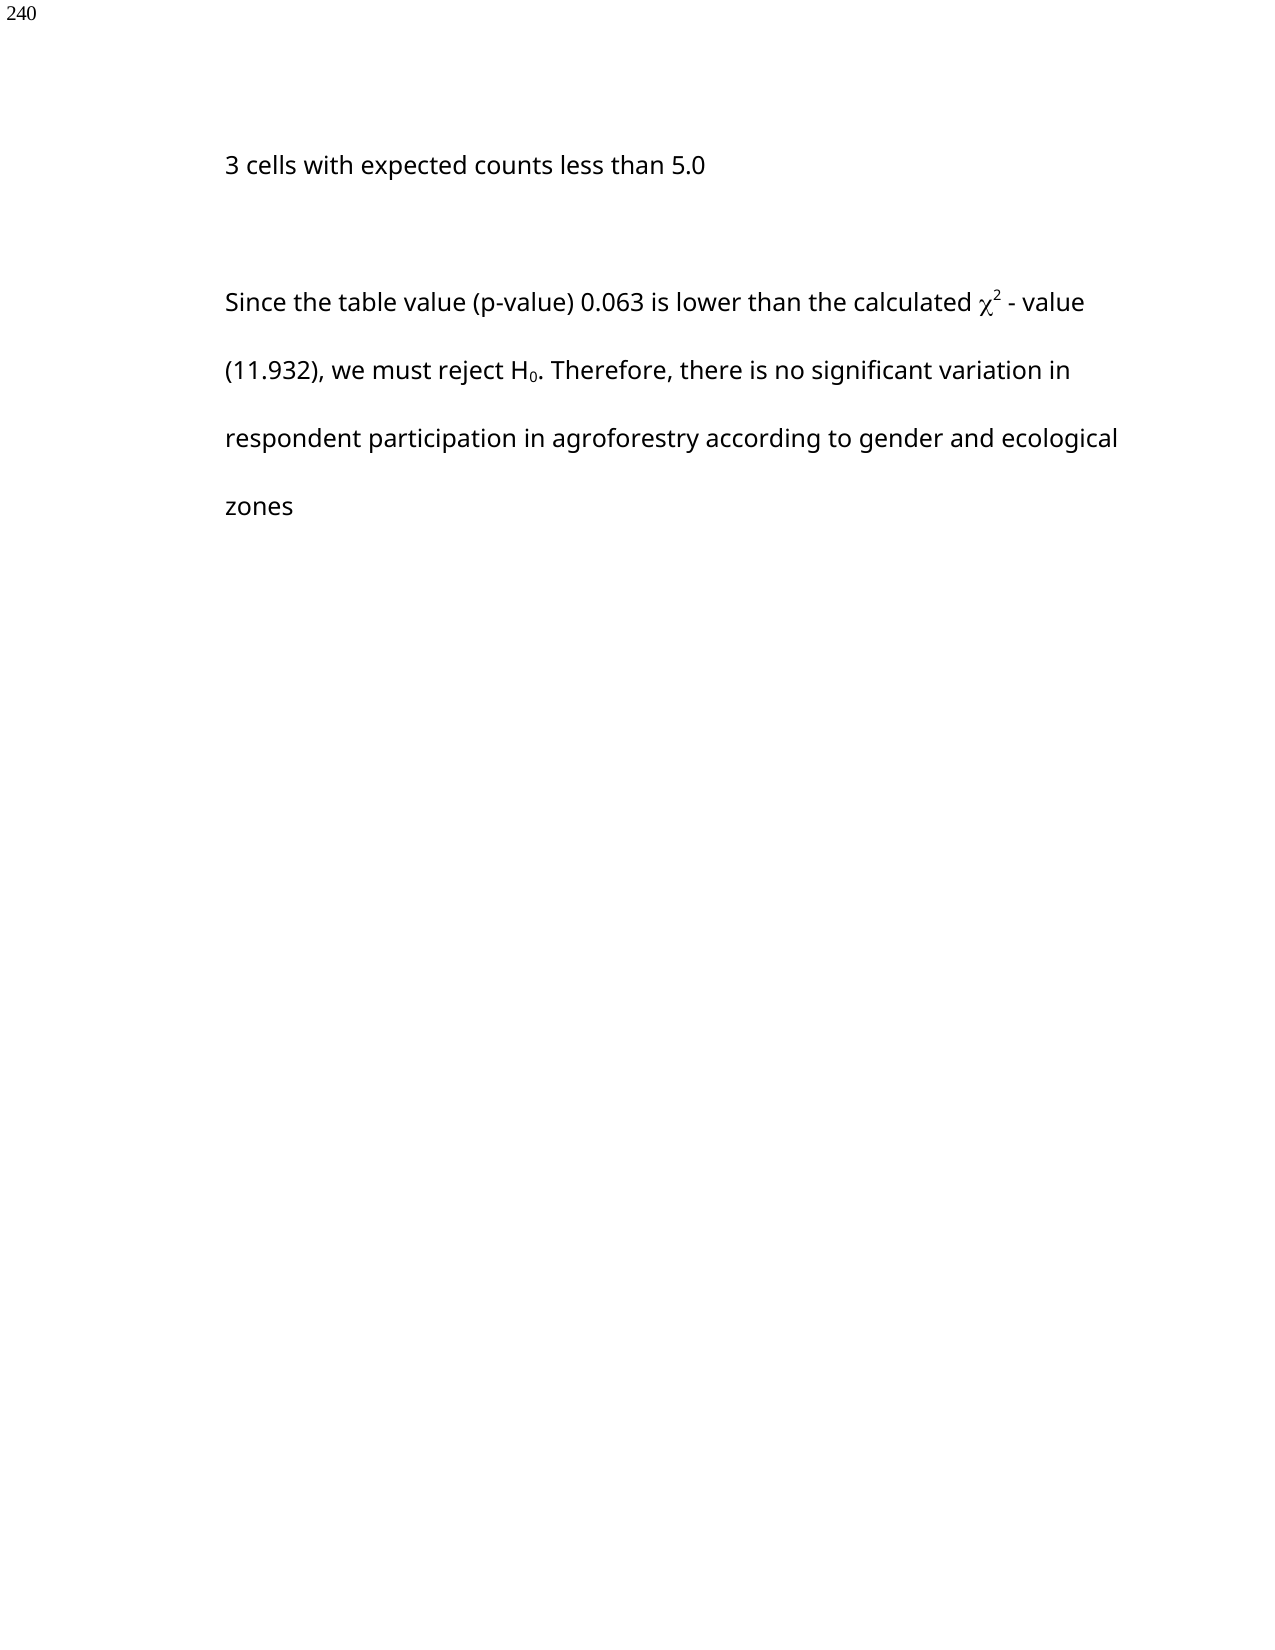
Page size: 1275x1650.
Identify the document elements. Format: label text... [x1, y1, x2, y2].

text Since the table value (p-value) 0.063 is lower than the calculated 2 - value (11.932), we must reject H0. Therefore, there is no significant variation in respondent participation in agroforestry according to gender and ecological zones [225, 284, 1141, 523]
text 3 cells with expected counts less than 5.0 [225, 148, 1229, 182]
